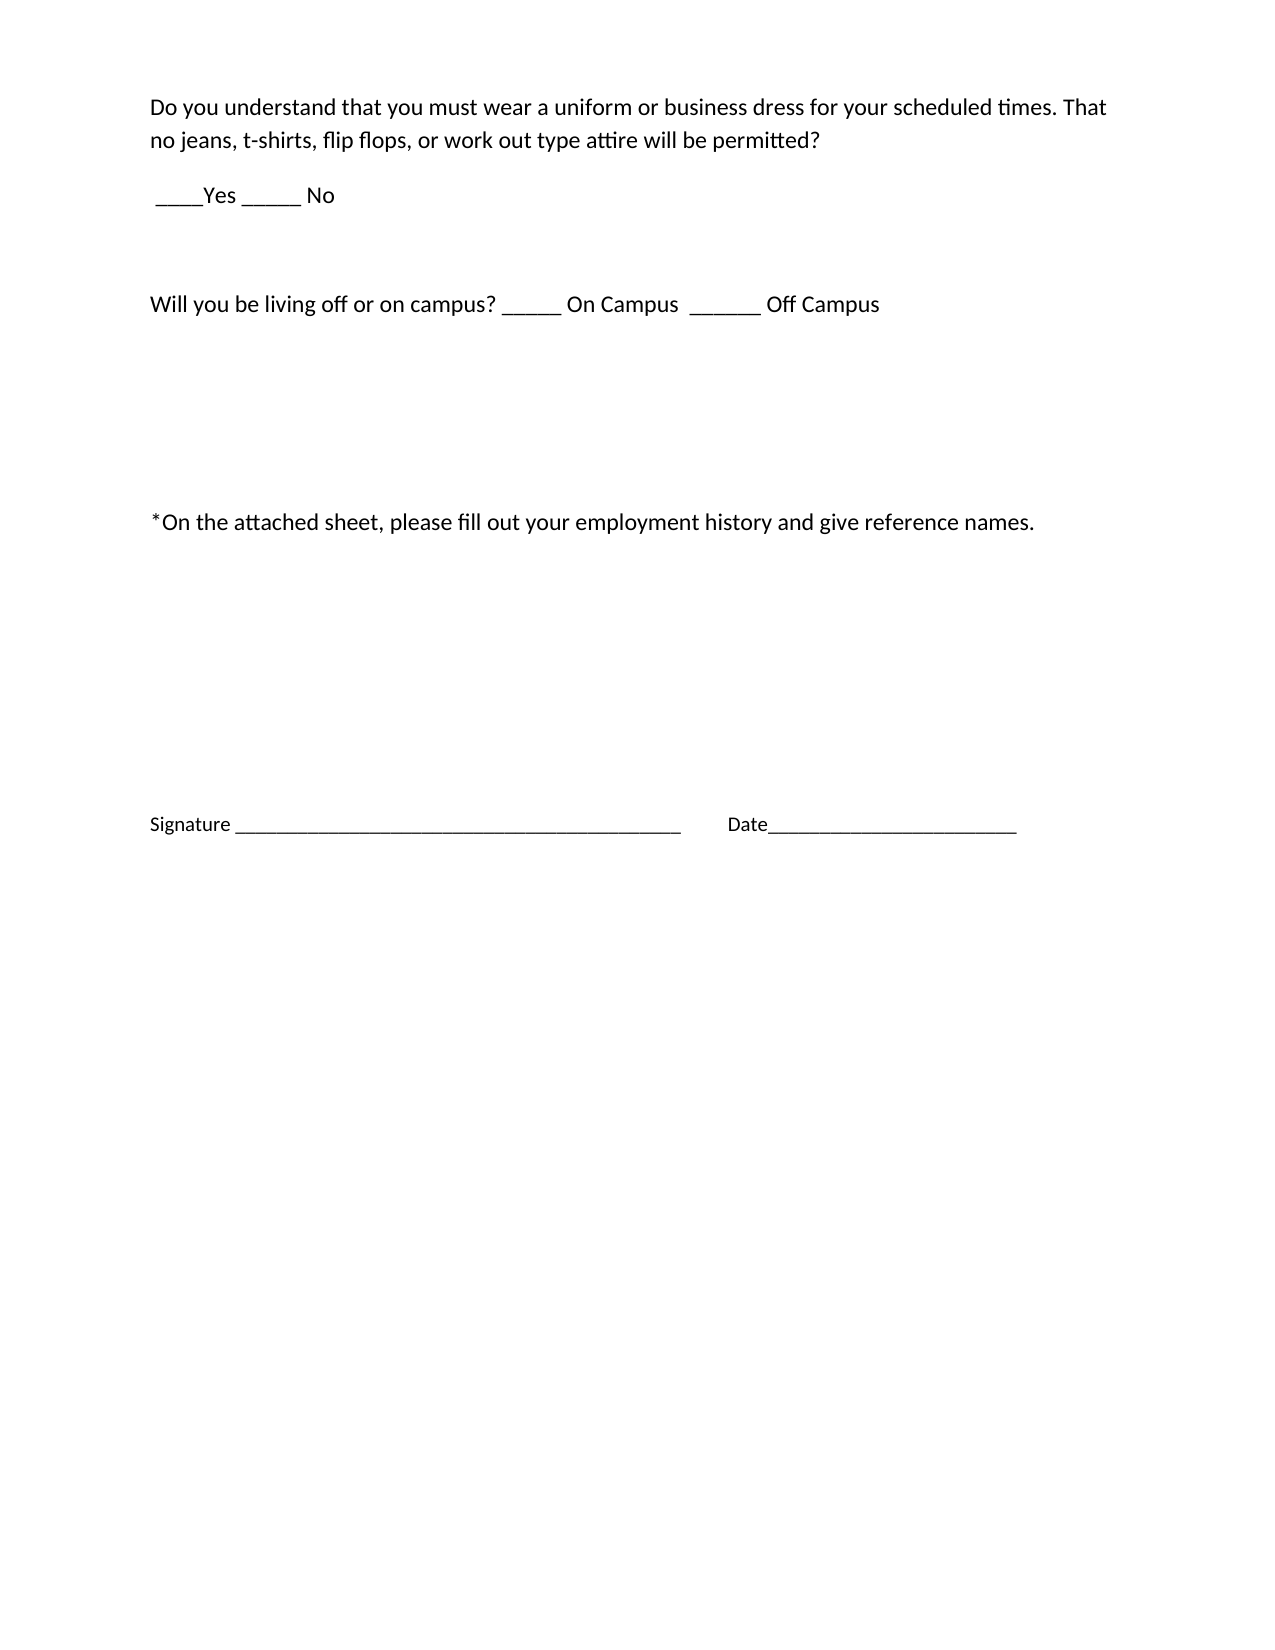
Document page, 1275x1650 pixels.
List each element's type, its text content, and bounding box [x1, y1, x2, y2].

text Do you understand that you must wear a uniform or business dress for your scheduled times. That no jeans, t-shirts, flip flops, or work out type attire will be permitted? [150, 92, 1125, 155]
text Will you be living off or on campus? _____ On Campus ______ Off Campus [150, 289, 1125, 318]
text ____Yes _____ No [150, 180, 1125, 209]
text Signature ___________________________________________ Date________________________ [150, 811, 1125, 837]
text *On the attached sheet, please fill out your employment history and give reference names. [150, 507, 1125, 536]
